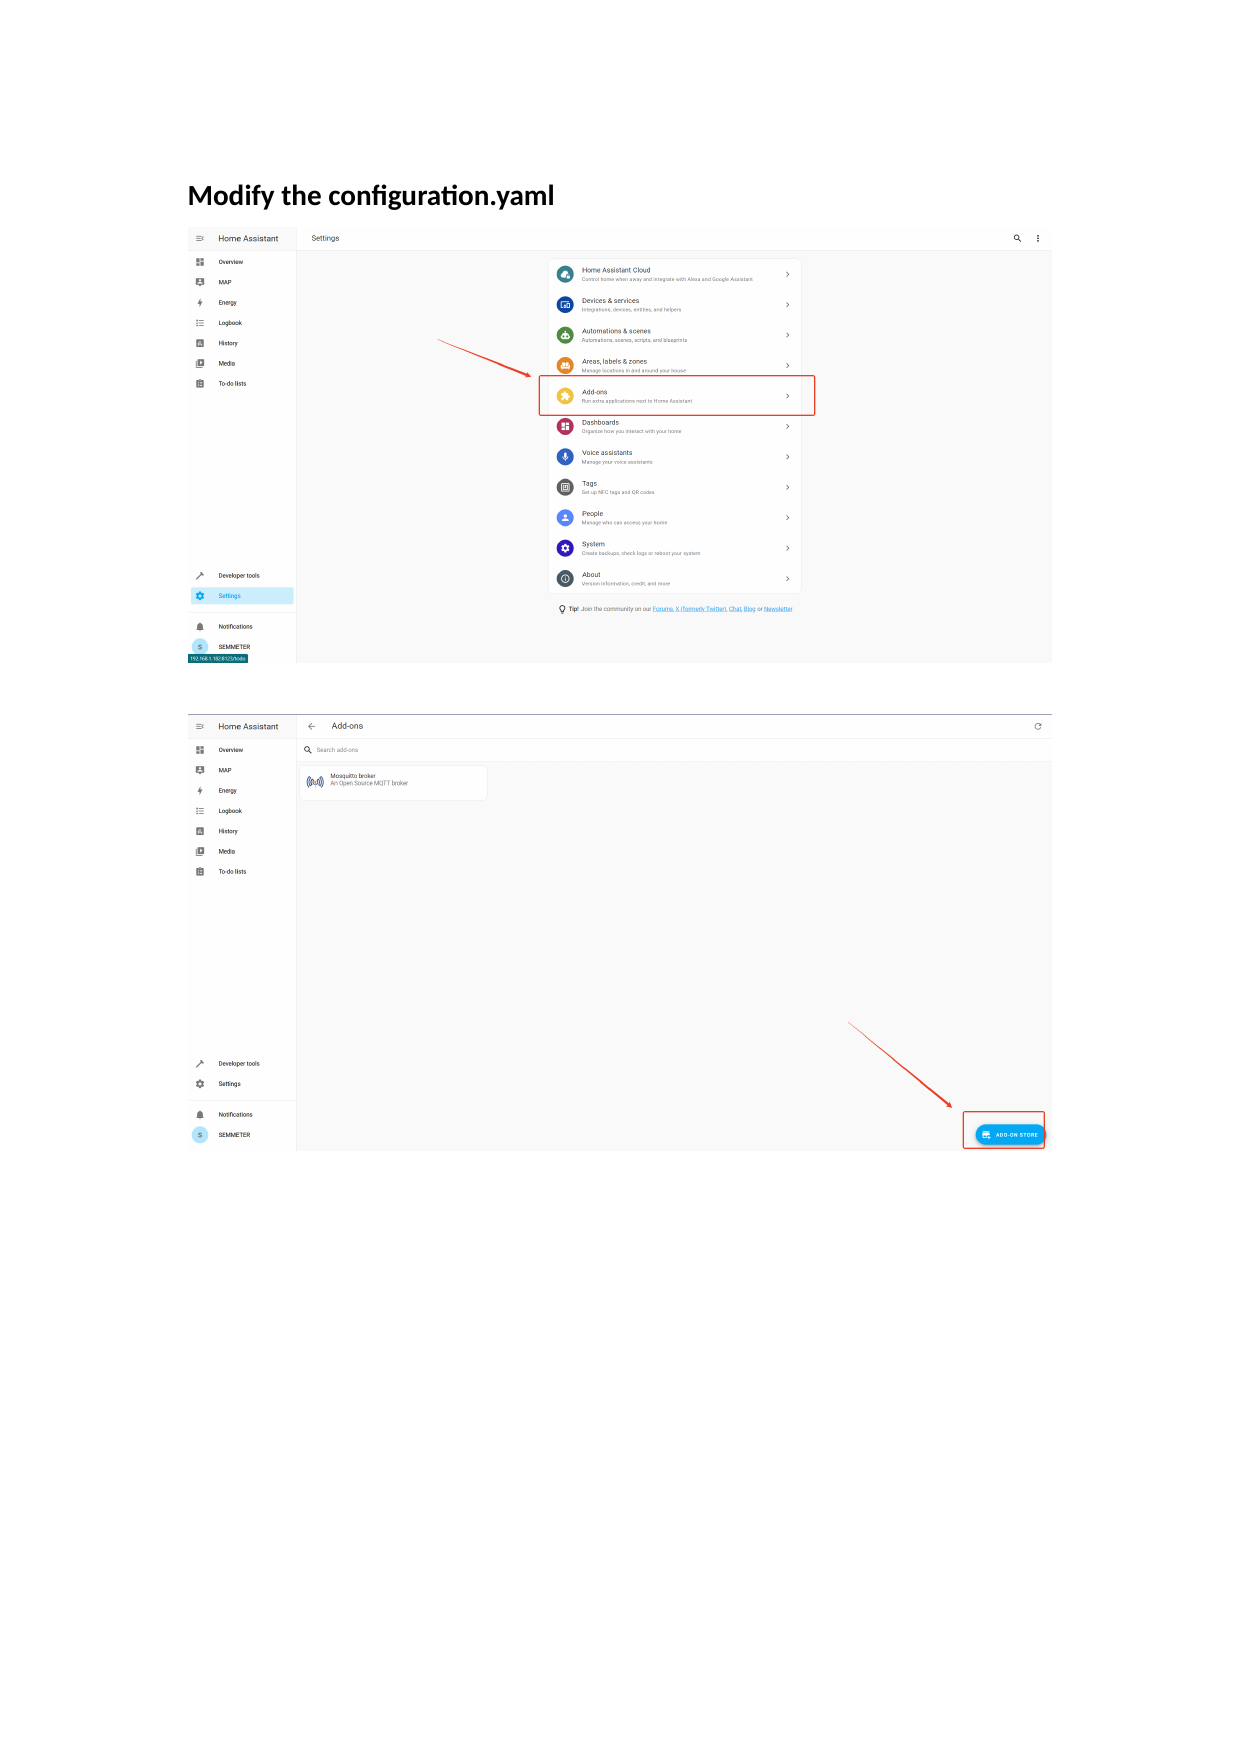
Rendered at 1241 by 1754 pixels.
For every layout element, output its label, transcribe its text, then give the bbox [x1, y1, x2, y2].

picture [188, 227, 1053, 663]
text Modify the configuration.yaml [187, 162, 1053, 227]
picture [188, 714, 1053, 1151]
